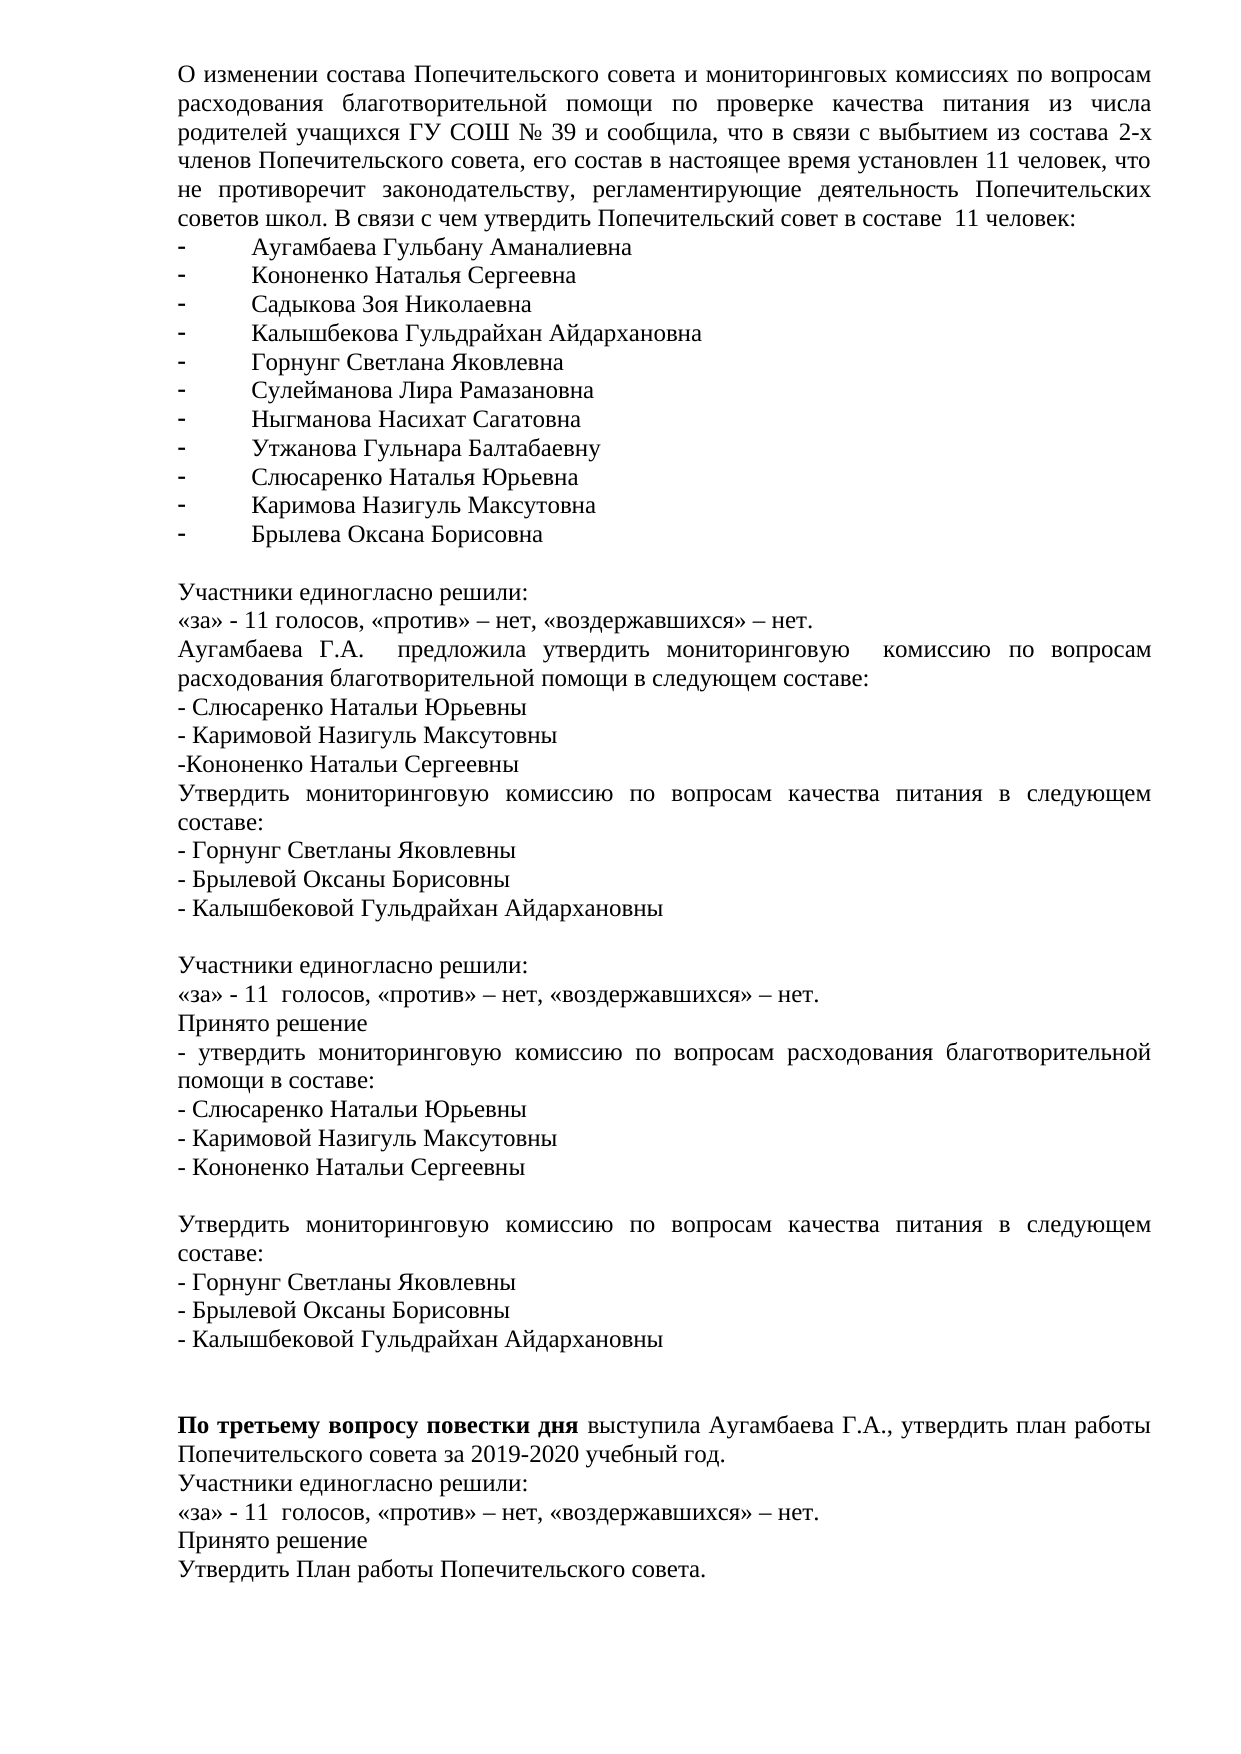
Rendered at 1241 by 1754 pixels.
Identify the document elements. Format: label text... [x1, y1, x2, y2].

text Участники единогласно решили: [177, 577, 1152, 605]
list Кононенко Наталья Сергеевна [177, 260, 1152, 289]
list Аугамбаева Г.А. предложила утвердить мониторинговую комиссию по вопросам расходования благотворительной помощи в следующем составе: [177, 634, 1152, 692]
text «за» - 11 голосов, «против» – нет, «воздержавшихся» – нет. [177, 1497, 1152, 1525]
text - Слюсаренко Натальи Юрьевны [177, 1094, 1152, 1123]
list Калышбекова Гульдрайхан Айдархановна [177, 318, 1152, 347]
list Брылева Оксана Борисовна [177, 519, 1152, 548]
text О изменении состава Попечительского совета и мониторинговых комиссиях по вопросам расходования благотворительной помощи по проверке качества питания из числа родителей учащихся ГУ СОШ № 39 и сообщила, что в связи с выбытием из состава 2-х членов Попечительского совета, его состав в настоящее время установлен 11 человек, что не противоречит законодательству, регламентирующие деятельность Попечительских советов школ. В связи с чем утвердить Попечительский совет в составе 11 человек: [177, 59, 1152, 232]
list - утвердить мониторинговую комиссию по вопросам расходования благотворительной помощи в составе: [177, 1037, 1152, 1094]
text По третьему вопросу повестки дня выступила Аугамбаева Г.А., утвердить план работы Попечительского совета за 2019-2020 учебный год. [177, 1410, 1152, 1468]
text «за» - 11 голосов, «против» – нет, «воздержавшихся» – нет. [177, 979, 1152, 1008]
list Каримова Назигуль Максутовна [177, 490, 1152, 519]
text Участники единогласно решили: [177, 950, 1152, 979]
list Ныгманова Насихат Сагатовна [177, 404, 1152, 433]
text «за» - 11 голосов, «против» – нет, «воздержавшихся» – нет. [177, 605, 1152, 634]
text - Калышбековой Гульдрайхан Айдархановны [177, 893, 1152, 922]
text Участники единогласно решили: [177, 1468, 1152, 1497]
text - Брылевой Оксаны Борисовны [177, 864, 1152, 893]
text - Каримовой Назигуль Максутовны [177, 720, 1152, 749]
list Слюсаренко Наталья Юрьевна [177, 462, 1152, 490]
text Принято решение [177, 1008, 1152, 1037]
text Принято решение [177, 1525, 1152, 1554]
text - Каримовой Назигуль Максутовны [177, 1123, 1152, 1152]
text - Брылевой Оксаны Борисовны [177, 1295, 1152, 1324]
list Аугамбаева Гульбану Аманалиевна [177, 232, 1152, 260]
list Утвердить мониторинговую комиссию по вопросам качества питания в следующем составе: [177, 778, 1152, 835]
text - Калышбековой Гульдрайхан Айдархановны [177, 1324, 1152, 1353]
text Утвердить План работы Попечительского совета. [177, 1554, 1152, 1583]
list Утжанова Гульнара Балтабаевну [177, 433, 1152, 462]
list - Горнунг Светланы Яковлевны [177, 835, 1152, 864]
list - Горнунг Светланы Яковлевны [177, 1267, 1152, 1295]
list -Кононенко Натальи Сергеевны [177, 749, 1152, 778]
list Утвердить мониторинговую комиссию по вопросам качества питания в следующем составе: [177, 1209, 1152, 1267]
list - Кононенко Натальи Сергеевны [177, 1152, 1152, 1180]
list Садыкова Зоя Николаевна [177, 289, 1152, 318]
text - Слюсаренко Натальи Юрьевны [177, 692, 1152, 720]
list Сулейманова Лира Рамазановна [177, 375, 1152, 404]
list Горнунг Светлана Яковлевна [177, 347, 1152, 375]
